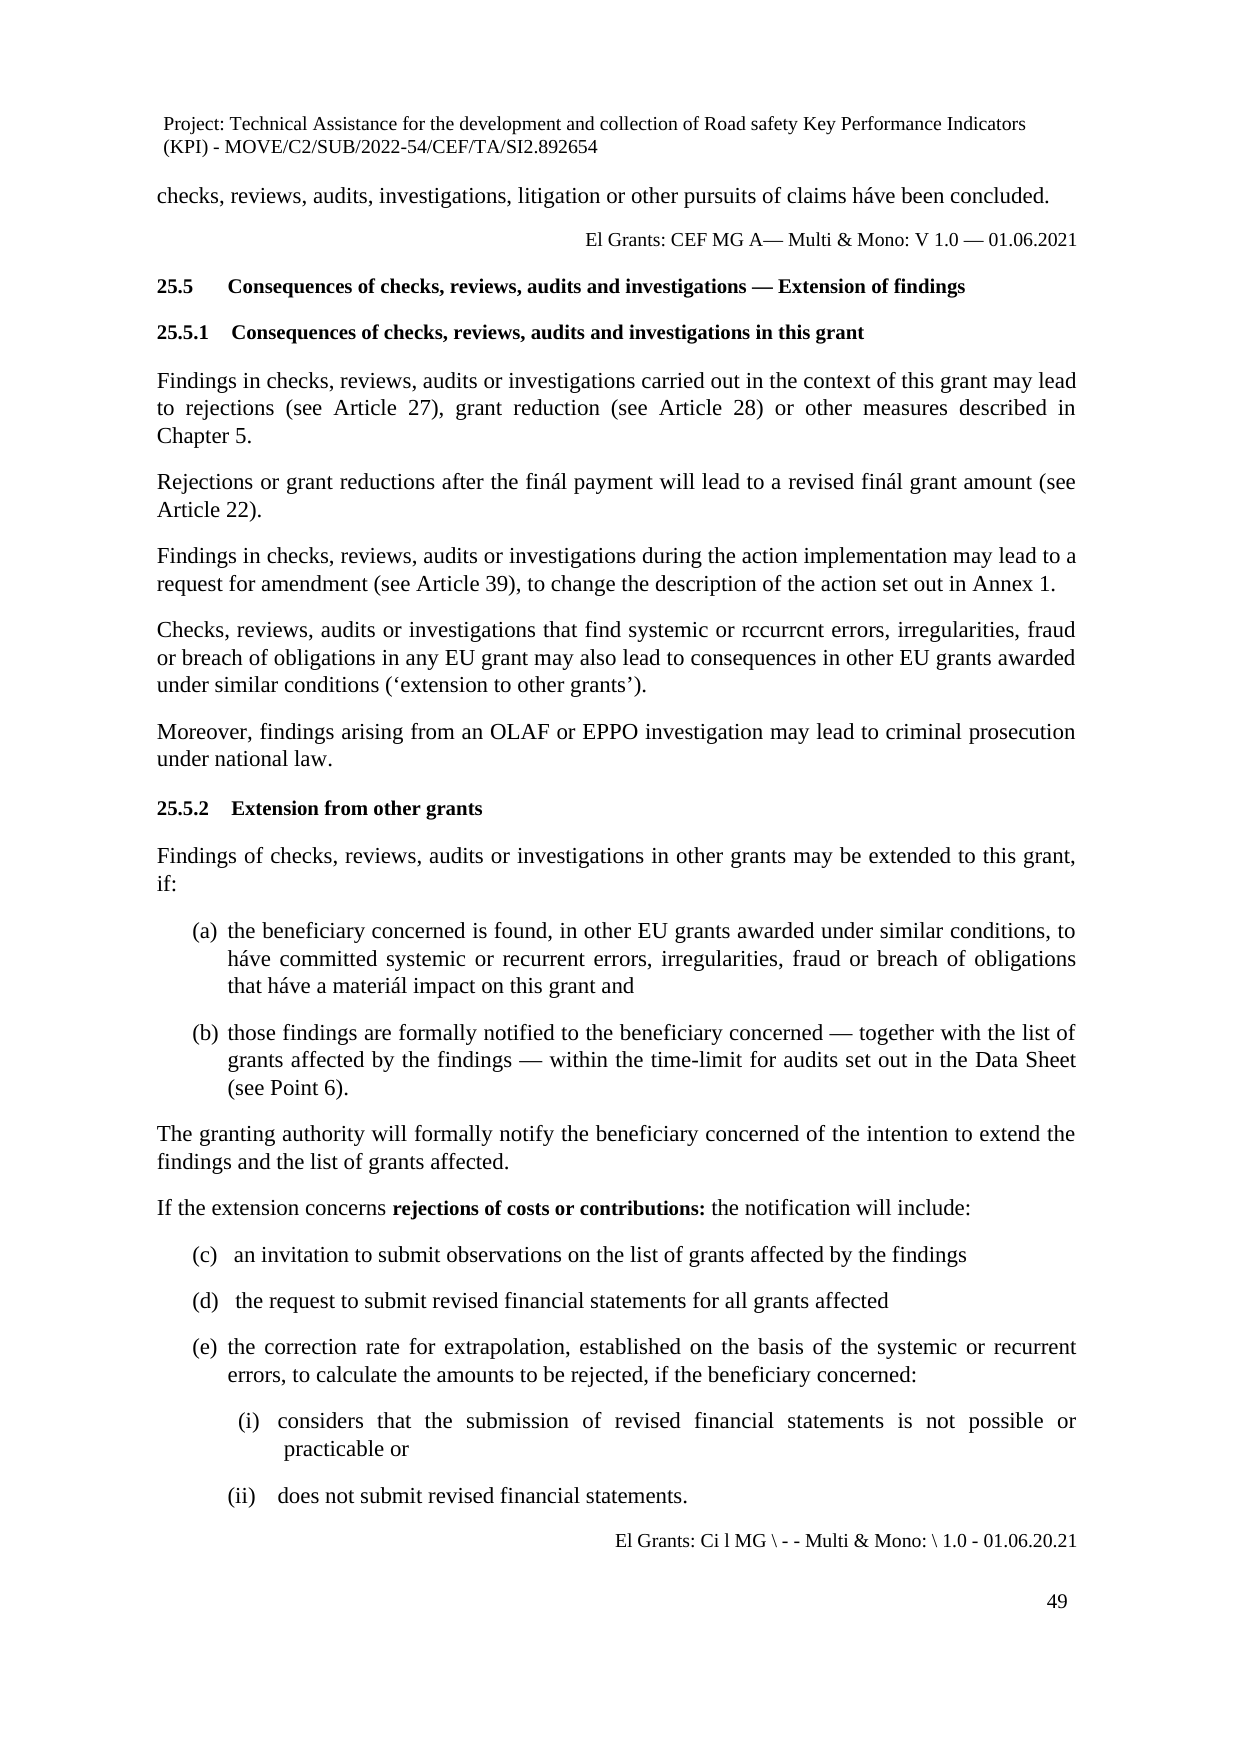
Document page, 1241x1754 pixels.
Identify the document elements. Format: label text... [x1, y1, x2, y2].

text Findings in checks, reviews, audits or investigations during the action implementation may lead to a request for amendment (see Article 39), to change the description of the action set out in Annex 1. [157, 542, 1078, 596]
text El Grants: CEF MG A— Multi & Mono: V 1.0 — 01.06.2021 [157, 228, 1078, 251]
text El Grants: Ci l MG \ - - Multi & Mono: \ 1.0 - 01.06.20.21 [157, 1529, 1078, 1551]
list the request to submit revised financial statements for all grants affected [157, 1287, 1078, 1313]
list does not submit revised financial statements. [157, 1482, 1078, 1509]
list an invitation to submit observations on the list of grants affected by the findings [157, 1241, 1078, 1267]
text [157, 182, 1078, 208]
text If the extension concerns rejections of costs or contributions: the notification will include: [157, 1194, 1078, 1221]
text The granting authority will formally notify the beneficiary concerned of the intention to extend the findings and the list of grants affected. [157, 1120, 1078, 1174]
text Findings of checks, reviews, audits or investigations in other grants may be extended to this grant, if: [157, 842, 1078, 897]
text Moreover, findings arising from an OLAF or EPPO investigation may lead to criminal prosecution under national law. [157, 718, 1078, 772]
text Checks, reviews, audits or investigations that find systemic or rccurrcnt errors, irregularities, fraud or breach of obligations in any EU grant may also lead to consequences in other EU grants awarded under similar conditions (‘extension to other grants’). [157, 616, 1078, 698]
text Rejections or grant reductions after the finál payment will lead to a revised finál grant amount (see Article 22). [157, 468, 1078, 522]
list the beneficiary concerned is found, in other EU grants awarded under similar conditions, to háve committed systemic or recurrent errors, irregularities, fraud or breach of obligations that háve a materiál impact on this grant and [192, 917, 1078, 999]
list Consequences of checks, reviews, audits and investigations — Extension of findings [157, 274, 1078, 298]
list those findings are formally notified to the beneficiary concerned — together with the list of grants affected by the findings — within the time-limit for audits set out in the Data Sheet (see Point 6). [192, 1019, 1078, 1100]
list Extension from other grants [157, 796, 1078, 820]
text Findings in checks, reviews, audits or investigations carried out in the context of this grant may lead to rejections (see Article 27), grant reduction (see Article 28) or other measures described in Chapter 5. [157, 367, 1078, 448]
list the correction rate for extrapolation, established on the basis of the systemic or recurrent errors, to calculate the amounts to be rejected, if the beneficiary concerned: [192, 1333, 1078, 1387]
list considers that the submission of revised financial statements is not possible or practicable or [238, 1407, 1078, 1462]
list Consequences of checks, reviews, audits and investigations in this grant [157, 320, 1078, 344]
